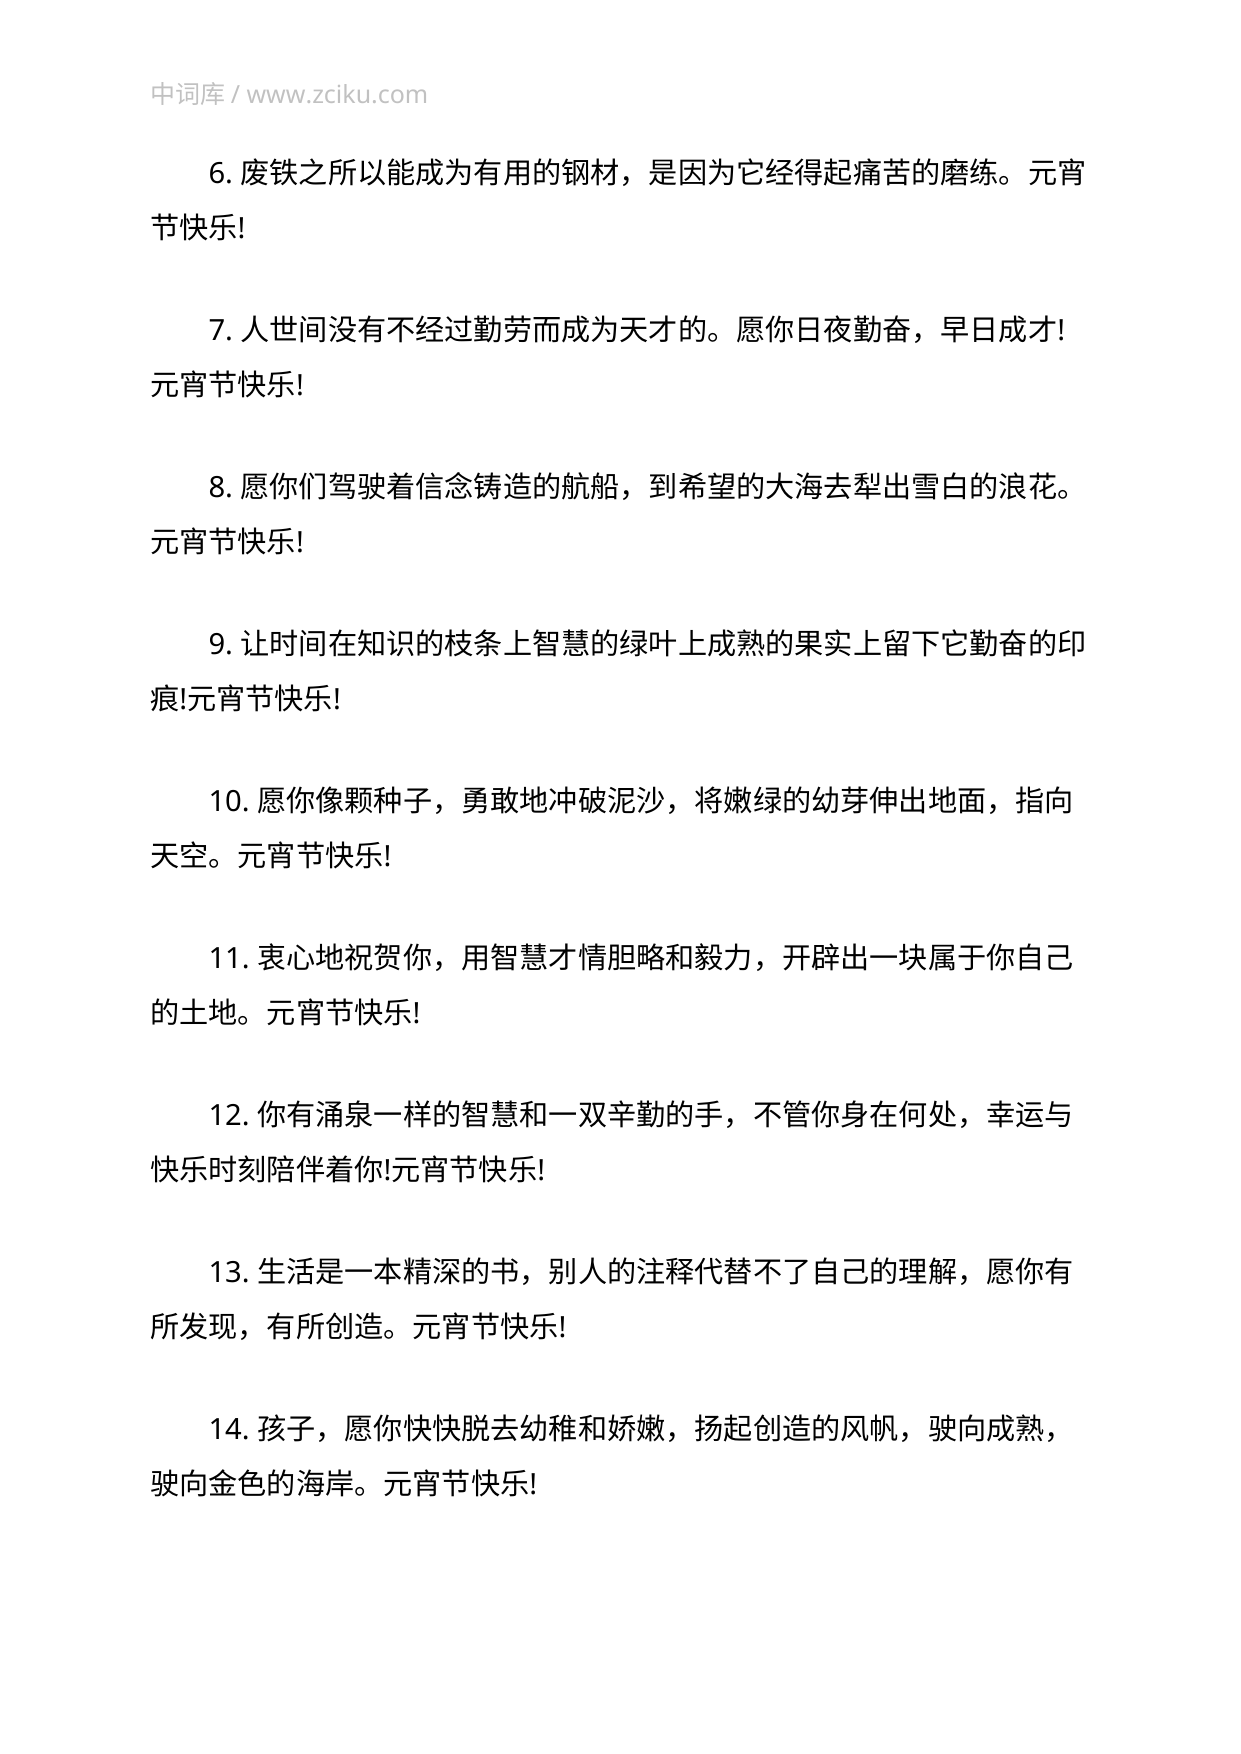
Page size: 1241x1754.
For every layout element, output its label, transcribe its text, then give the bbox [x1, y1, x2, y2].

text 6. 废铁之所以能成为有用的钢材，是因为它经得起痛苦的磨练。元宵节快乐! [150, 150, 1090, 247]
text 10. 愿你像颗种子，勇敢地冲破泥沙，将嫩绿的幼芽伸出地面，指向天空。元宵节快乐! [150, 778, 1090, 875]
text 12. 你有涌泉一样的智慧和一双辛勤的手，不管你身在何处，幸运与快乐时刻陪伴着你!元宵节快乐! [150, 1092, 1090, 1189]
text 7. 人世间没有不经过勤劳而成为天才的。愿你日夜勤奋，早日成才!元宵节快乐! [150, 307, 1090, 404]
text 13. 生活是一本精深的书，别人的注释代替不了自己的理解，愿你有所发现，有所创造。元宵节快乐! [150, 1249, 1090, 1346]
text 14. 孩子，愿你快快脱去幼稚和娇嫩，扬起创造的风帆，驶向成熟，驶向金色的海岸。元宵节快乐! [150, 1406, 1090, 1503]
text 9. 让时间在知识的枝条上智慧的绿叶上成熟的果实上留下它勤奋的印痕!元宵节快乐! [150, 621, 1090, 718]
text 8. 愿你们驾驶着信念铸造的航船，到希望的大海去犁出雪白的浪花。元宵节快乐! [150, 464, 1090, 561]
text 11. 衷心地祝贺你，用智慧才情胆略和毅力，开辟出一块属于你自己的土地。元宵节快乐! [150, 935, 1090, 1032]
